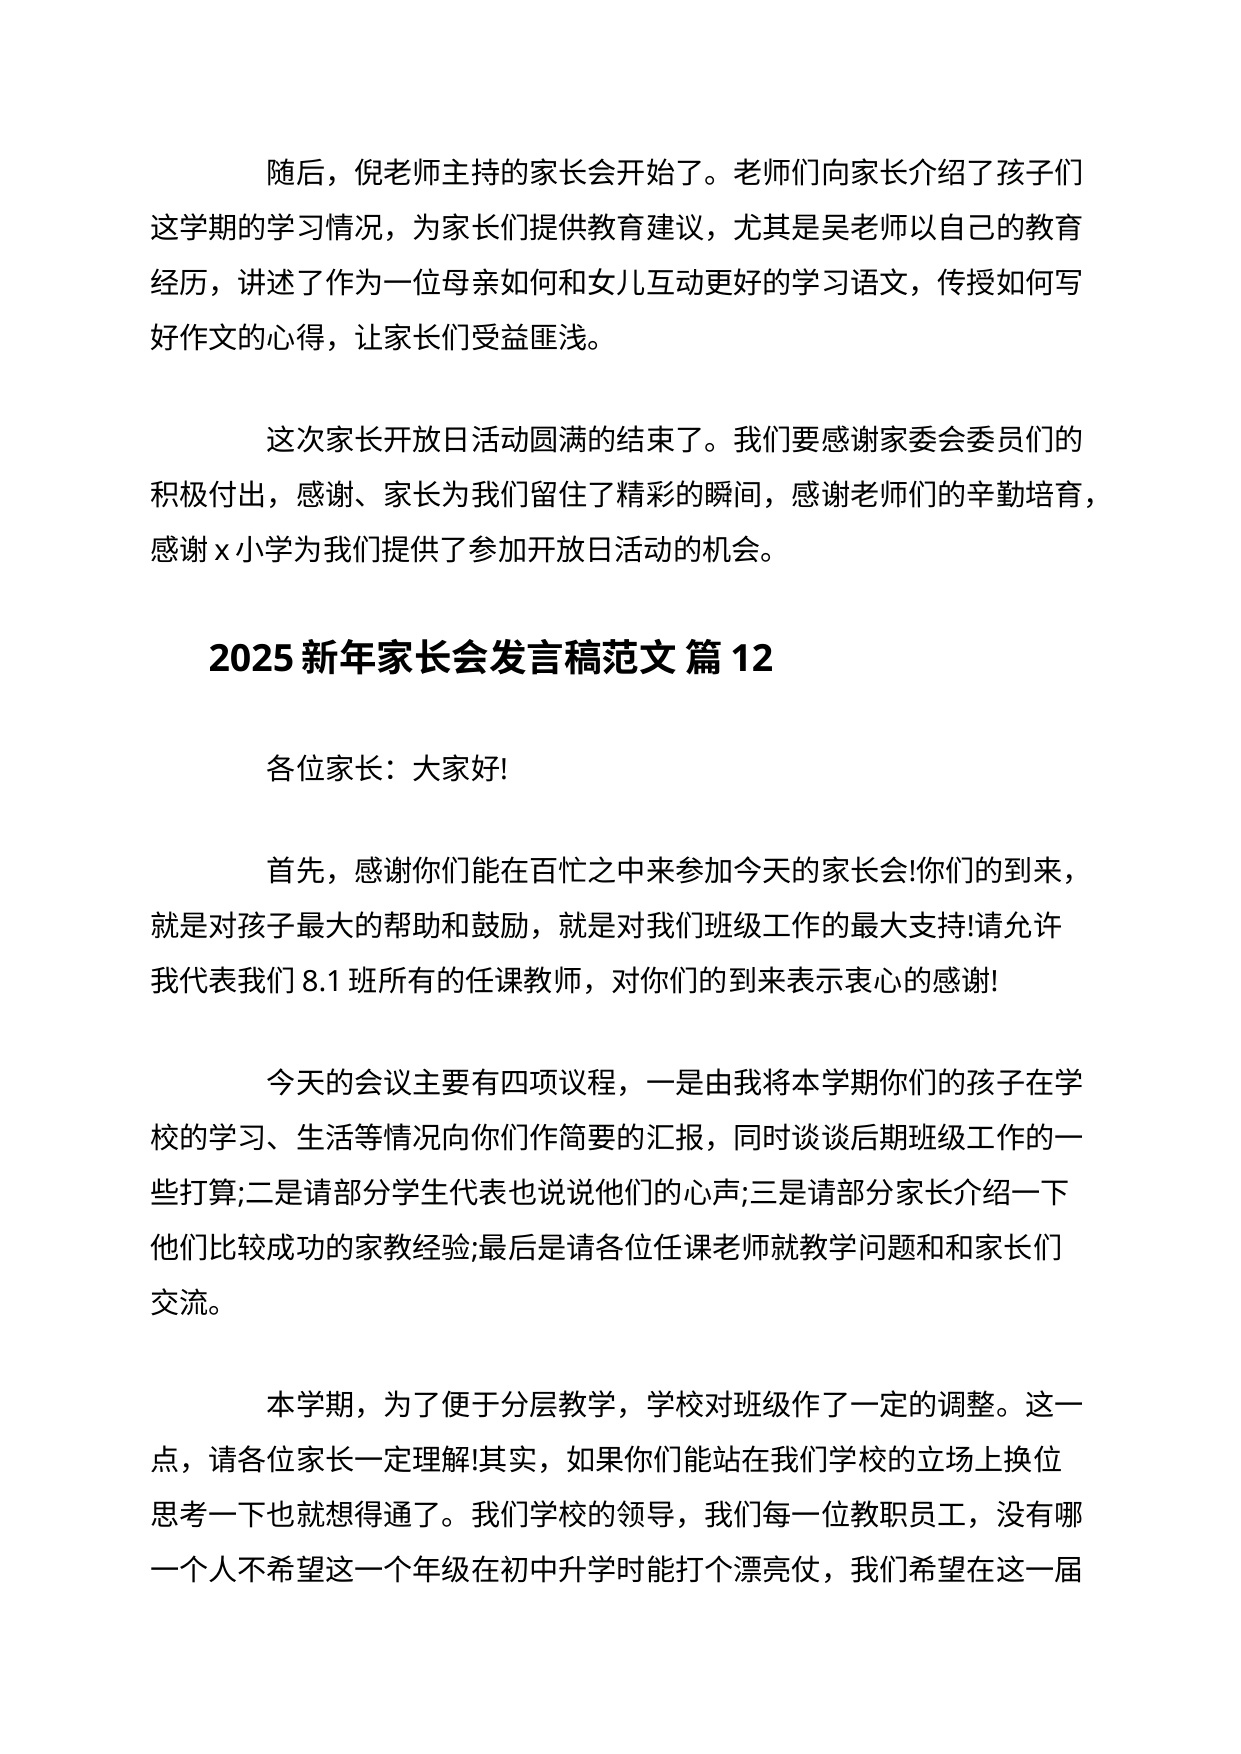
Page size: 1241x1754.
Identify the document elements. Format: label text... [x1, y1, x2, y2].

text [150, 1381, 1090, 1588]
text 今天的会议主要有四项议程，一是由我将本学期你们的孩子在学校的学习、生活等情况向你们作简要的汇报，同时谈谈后期班级工作的一些打算;二是请部分学生代表也说说他们的心声;三是请部分家长介绍一下他们比较成功的家教经验;最后是请各位任课老师就教学问题和和家长们交流。 [150, 1060, 1090, 1322]
text 首先，感谢你们能在百忙之中来参加今天的家长会!你们的到来，就是对孩子最大的帮助和鼓励，就是对我们班级工作的最大支持!请允许我代表我们8.1班所有的任课教师，对你们的到来表示衷心的感谢! [150, 848, 1090, 1000]
text 各位家长：大家好! [150, 746, 1090, 788]
text 这次家长开放日活动圆满的结束了。我们要感谢家委会委员们的积极付出，感谢、家长为我们留住了精彩的瞬间，感谢老师们的辛勤培育，感谢x小学为我们提供了参加开放日活动的机会。 [150, 416, 1090, 569]
text 2025新年家长会发言稿范文 篇12 [150, 628, 1090, 683]
text 随后，倪老师主持的家长会开始了。老师们向家长介绍了孩子们这学期的学习情况，为家长们提供教育建议，尤其是吴老师以自己的教育经历，讲述了作为一位母亲如何和女儿互动更好的学习语文，传授如何写好作文的心得，让家长们受益匪浅。 [150, 150, 1090, 357]
